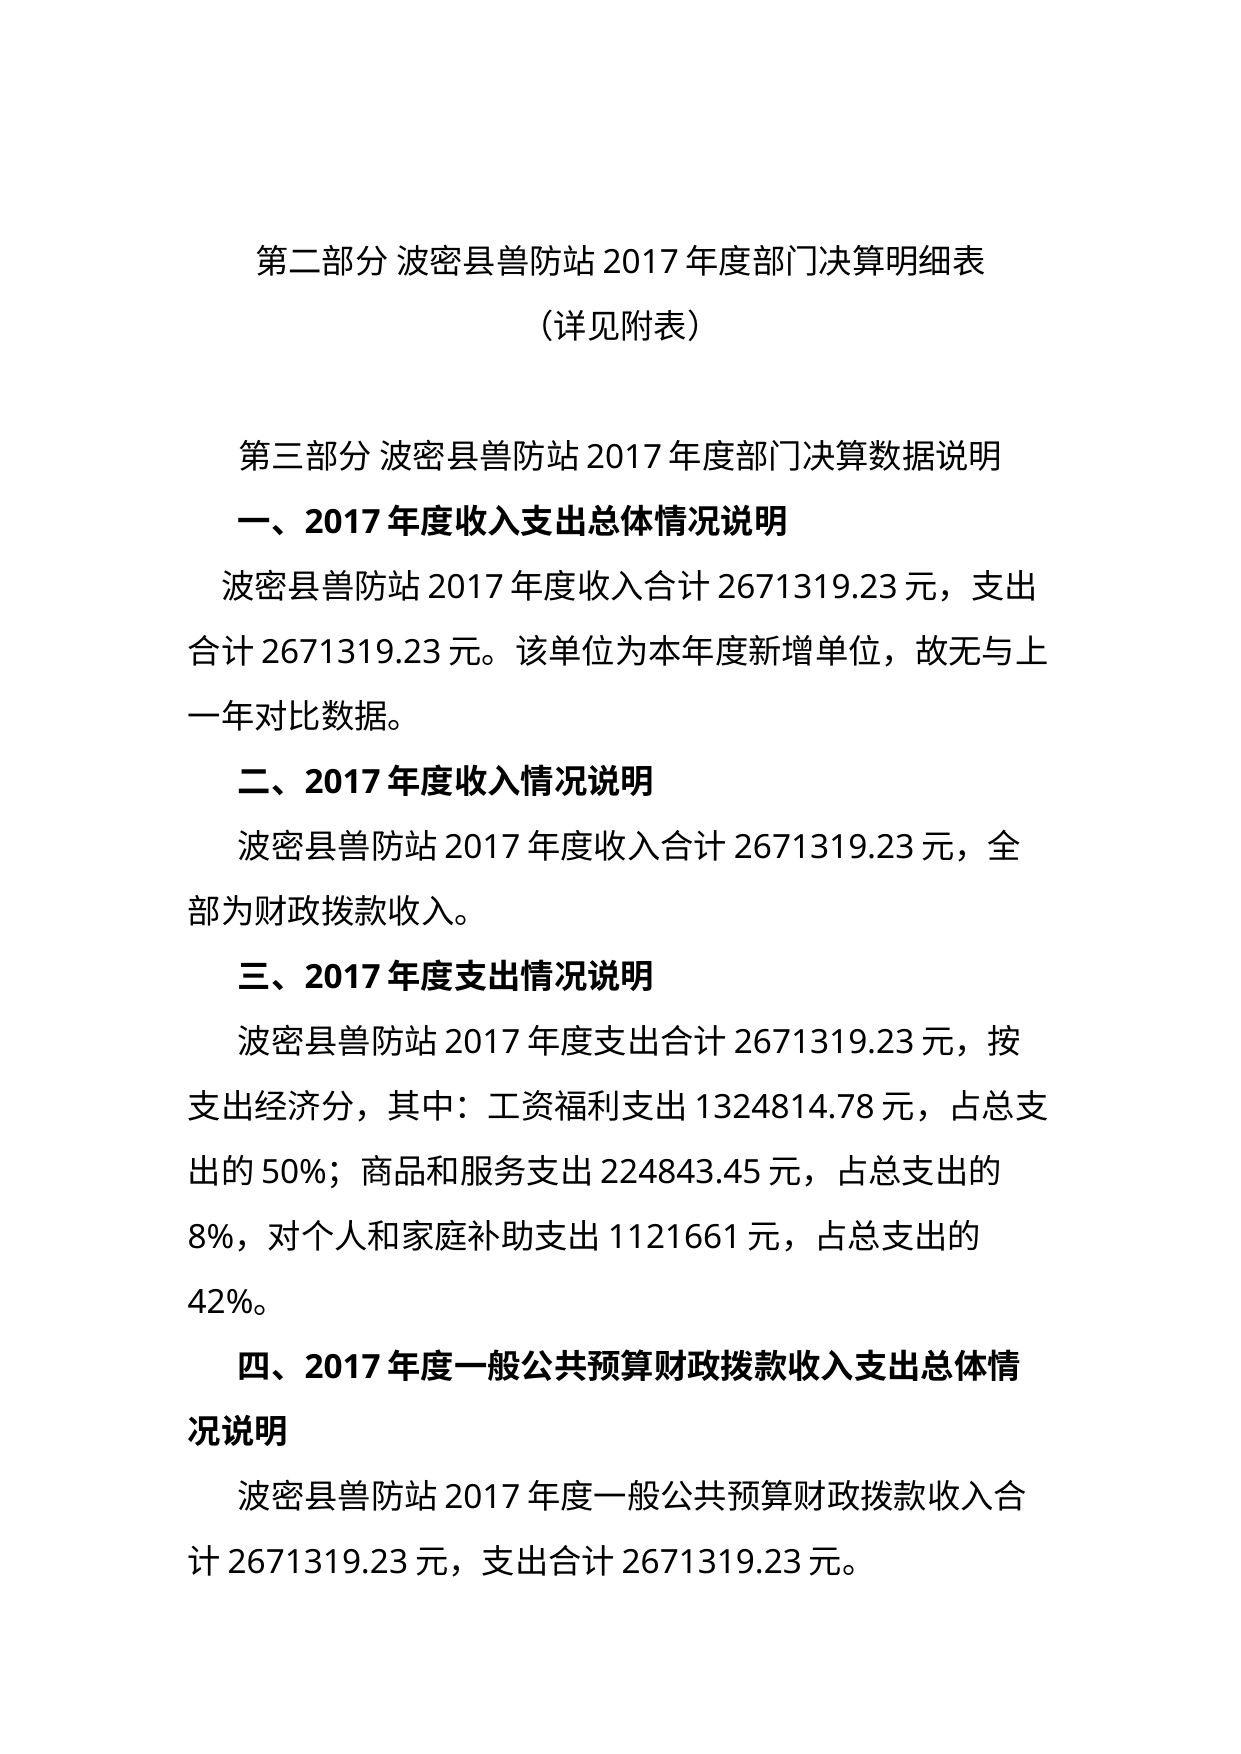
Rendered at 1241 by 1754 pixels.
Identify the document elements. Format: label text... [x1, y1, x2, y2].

text 四、2017年度一般公共预算财政拨款收入支出总体情况说明 [187, 1332, 1053, 1462]
text 波密县兽防站2017年度支出合计2671319.23元，按支出经济分，其中：工资福利支出1324814.78元，占总支出的50%；商品和服务支出224843.45元，占总支出的8%，对个人和家庭补助支出1121661元，占总支出的42%。 [187, 1007, 1053, 1332]
text 波密县兽防站2017年度收入合计2671319.23元，支出合计2671319.23元。该单位为本年度新增单位，故无与上一年对比数据。 [187, 552, 1053, 747]
text 三、2017年度支出情况说明 [187, 942, 1053, 1007]
text 第三部分 波密县兽防站2017年度部门决算数据说明 [187, 422, 1053, 487]
text 波密县兽防站2017年度一般公共预算财政拨款收入合计2671319.23元，支出合计2671319.23元。 [187, 1462, 1053, 1592]
text 二、2017年度收入情况说明 [187, 747, 1053, 812]
text （详见附表） [187, 292, 1053, 357]
text 波密县兽防站2017年度收入合计2671319.23元，全部为财政拨款收入。 [187, 812, 1053, 942]
text 一、2017年度收入支出总体情况说明 [187, 487, 1053, 552]
text 第二部分 波密县兽防站2017年度部门决算明细表 [187, 227, 1053, 292]
